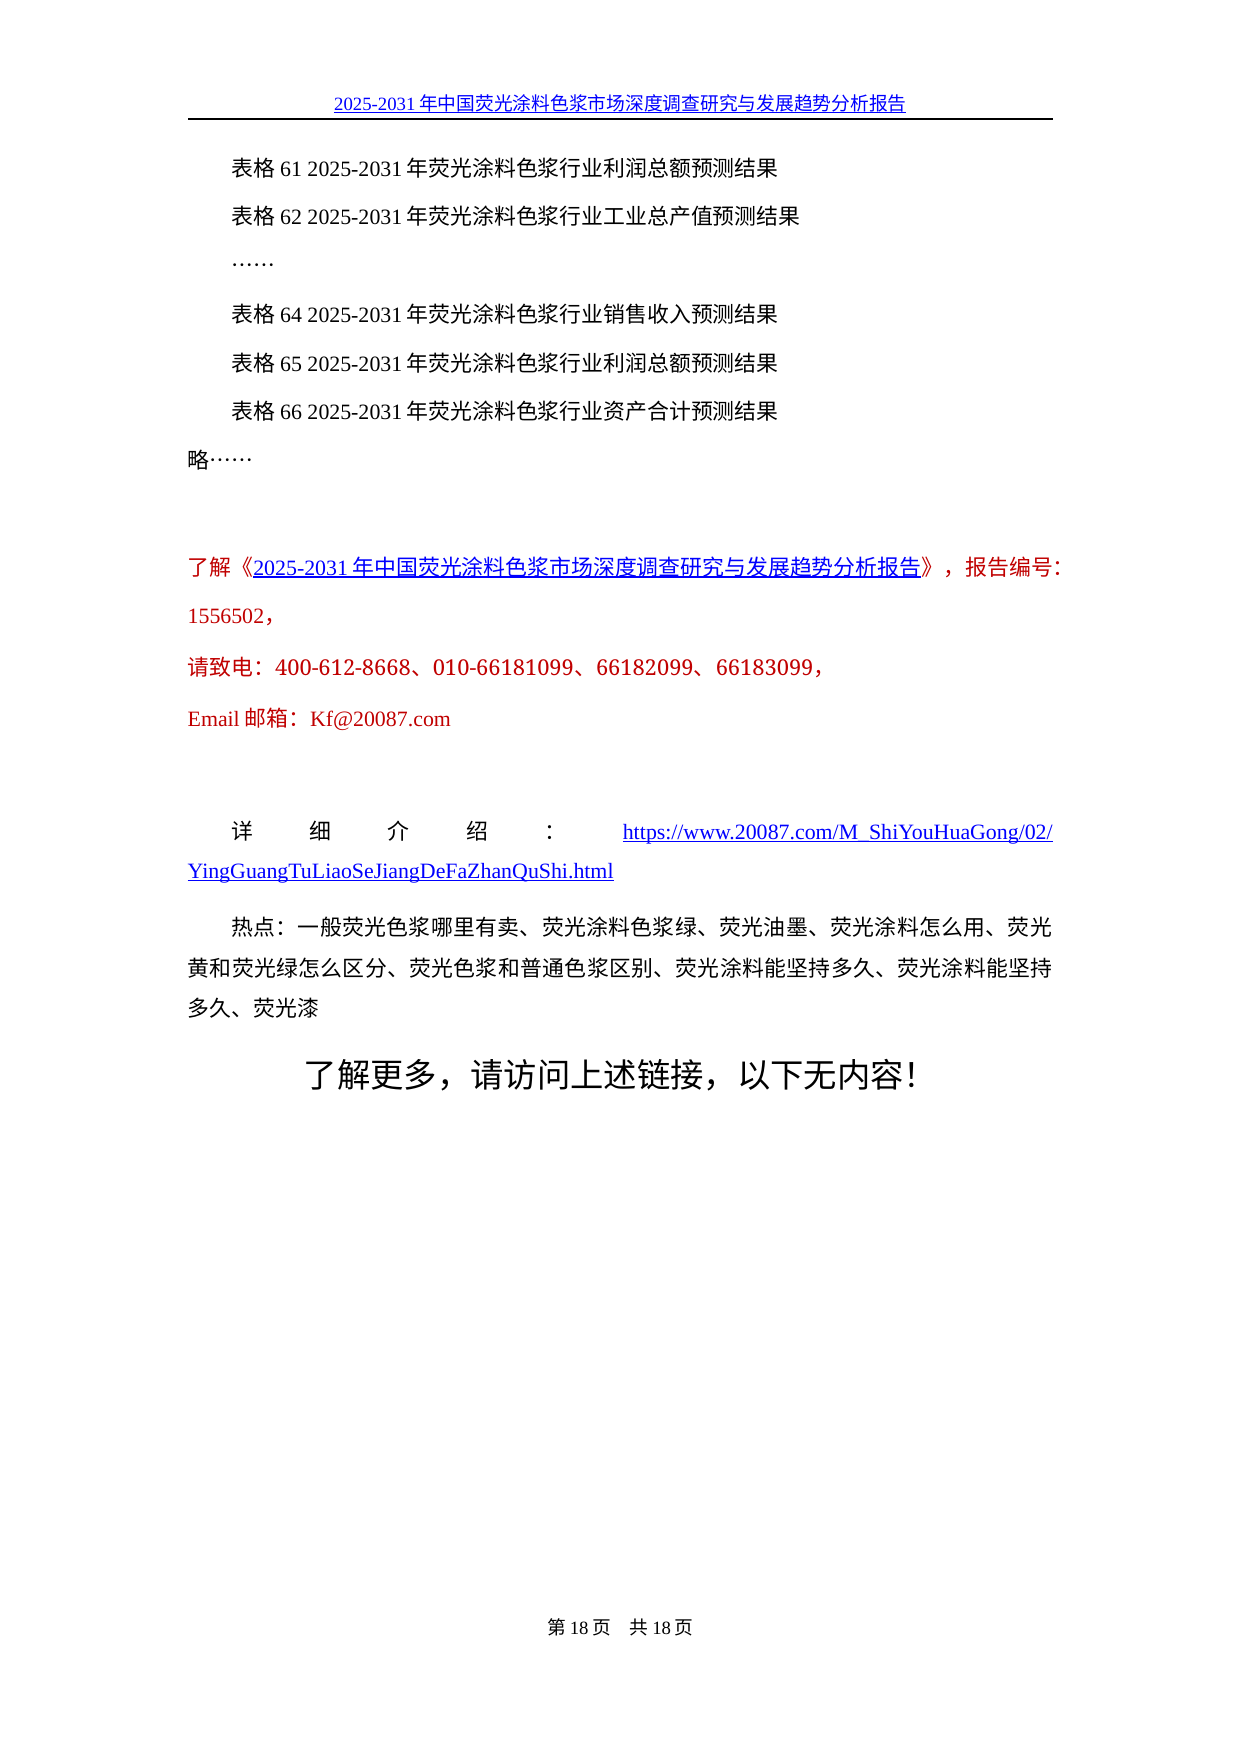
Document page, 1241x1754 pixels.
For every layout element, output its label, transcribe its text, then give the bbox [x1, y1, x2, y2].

text 详细介绍：https://www.20087.com/M_ShiYouHuaGong/02/YingGuangTuLiaoSeJiangDeFaZhanQuShi.html [187, 814, 1053, 887]
text 热点：一般荧光色浆哪里有卖、荧光涂料色浆绿、荧光油墨、荧光涂料怎么用、荧光黄和荧光绿怎么区分、荧光色浆和普通色浆区别、荧光涂料能坚持多久、荧光涂料能坚持多久、荧光漆 [187, 909, 1053, 1023]
text Email邮箱：Kf@20087.com [187, 701, 1053, 733]
text 请致电：400-612-8668、010-66181099、66182099、66183099， [187, 649, 1053, 682]
text 了解《2025-2031年中国荧光涂料色浆市场深度调查研究与发展趋势分析报告》，报告编号：1556502， [187, 549, 1053, 630]
title 了解更多，请访问上述链接，以下无内容！ [187, 1041, 1053, 1106]
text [187, 150, 1053, 475]
